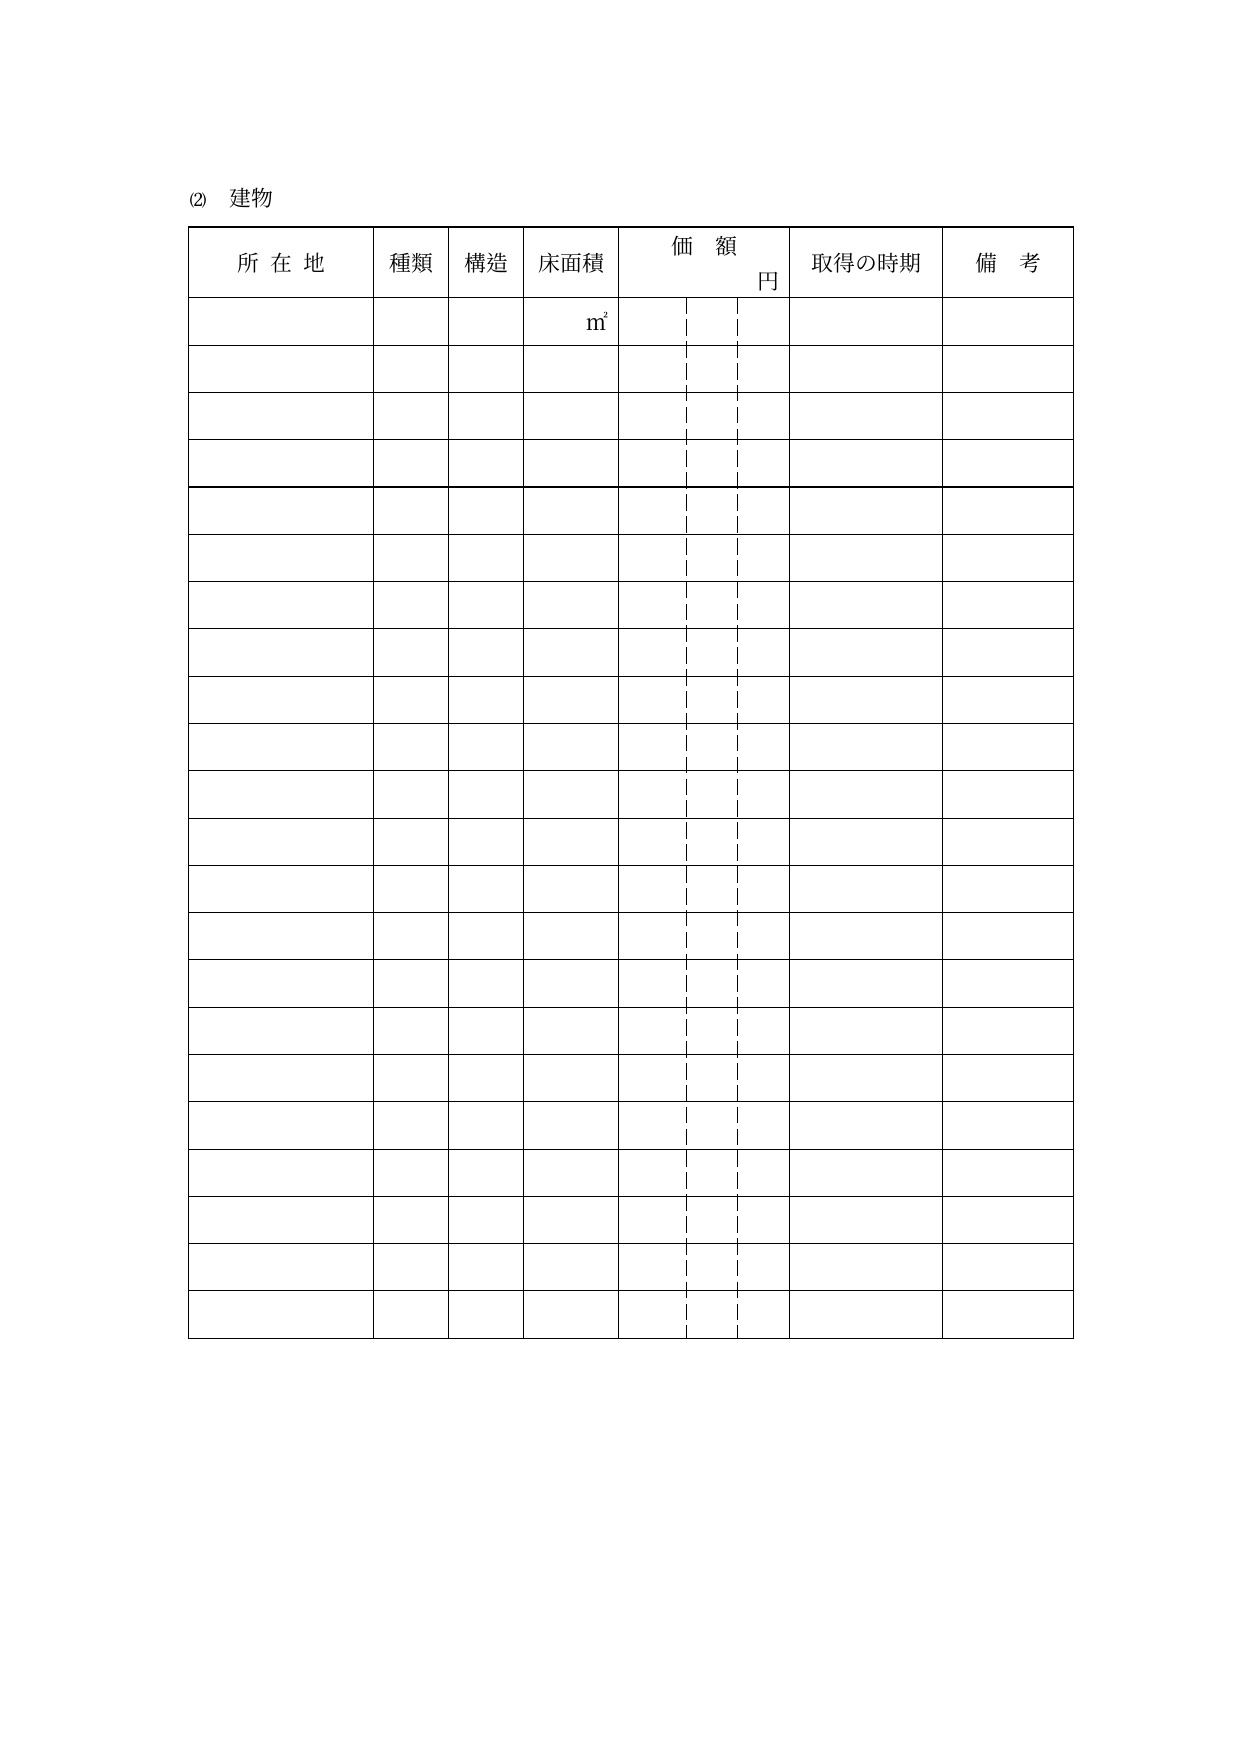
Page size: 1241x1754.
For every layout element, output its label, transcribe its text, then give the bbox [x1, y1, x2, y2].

table_cell [943, 960, 1073, 1007]
table_cell [738, 819, 789, 865]
table_cell [619, 1197, 687, 1243]
table_cell [524, 1150, 618, 1196]
table_cell [189, 1150, 373, 1196]
table_cell [449, 1150, 523, 1196]
table_cell [943, 629, 1073, 676]
table_cell [189, 819, 373, 865]
table_cell [189, 298, 373, 344]
table_cell [738, 1244, 789, 1290]
table_cell [943, 1008, 1073, 1054]
table_cell [619, 724, 687, 770]
table_cell [189, 677, 373, 723]
table_cell [738, 677, 789, 723]
table_cell [619, 1102, 687, 1148]
table_cell [449, 677, 523, 723]
table_cell [189, 771, 373, 817]
table_cell [943, 819, 1073, 865]
table_cell [524, 629, 618, 676]
table_cell [524, 440, 618, 486]
table_cell [449, 1102, 523, 1148]
table_cell [189, 960, 373, 1007]
table_cell [374, 629, 448, 676]
table_cell [738, 298, 789, 344]
table_cell [524, 724, 618, 770]
table_cell [943, 1244, 1073, 1290]
table_cell [524, 346, 618, 392]
table_cell [687, 629, 738, 676]
table_cell [524, 913, 618, 959]
table_cell [374, 1150, 448, 1196]
table_cell [189, 346, 373, 392]
table_cell [524, 1197, 618, 1243]
table_cell [619, 535, 687, 581]
table_cell [738, 393, 789, 439]
table_cell [943, 440, 1073, 486]
table_cell [619, 346, 687, 392]
table_cell [449, 819, 523, 865]
table_cell [449, 1244, 523, 1290]
table_cell [449, 629, 523, 676]
table_cell [619, 582, 687, 628]
table_cell [790, 582, 942, 628]
table_cell [738, 724, 789, 770]
table_cell [687, 866, 738, 912]
table_cell [524, 488, 618, 534]
table_cell [943, 582, 1073, 628]
table_cell [738, 535, 789, 581]
table_cell [374, 393, 448, 439]
table_cell [790, 393, 942, 439]
table_cell [619, 440, 687, 486]
table_cell [790, 1150, 942, 1196]
table_cell [790, 771, 942, 817]
table_cell [790, 724, 942, 770]
table_cell [524, 1055, 618, 1101]
table_cell [449, 960, 523, 1007]
table_cell [449, 1291, 523, 1338]
table_cell [374, 960, 448, 1007]
table_cell [449, 913, 523, 959]
table_cell [687, 724, 738, 770]
table_cell [189, 629, 373, 676]
table_cell [374, 866, 448, 912]
table_cell [687, 1197, 738, 1243]
table_cell [687, 913, 738, 959]
table_cell [189, 440, 373, 486]
table_cell [374, 1244, 448, 1290]
table_cell [943, 393, 1073, 439]
table_cell [524, 677, 618, 723]
table_cell [738, 488, 789, 534]
table_cell [619, 629, 687, 676]
table_cell [189, 913, 373, 959]
table_cell [738, 440, 789, 486]
table_cell [189, 488, 373, 534]
table_cell [524, 1008, 618, 1054]
table_cell [524, 1291, 618, 1338]
table_cell [738, 346, 789, 392]
table_cell [374, 1055, 448, 1101]
table_cell [524, 1102, 618, 1148]
table_cell [687, 346, 738, 392]
table_cell [687, 1008, 738, 1054]
table_header 取得の時期 [790, 228, 942, 297]
table_cell [619, 677, 687, 723]
table_cell [189, 866, 373, 912]
table_cell [687, 1244, 738, 1290]
table_cell [374, 724, 448, 770]
text ⑵ 建物 [189, 179, 1063, 214]
table_cell [619, 488, 687, 534]
table_cell [449, 393, 523, 439]
table_cell [790, 677, 942, 723]
table_cell [790, 346, 942, 392]
table_cell [943, 677, 1073, 723]
table_header 床面積 [524, 228, 618, 297]
table_cell [449, 582, 523, 628]
table_cell [189, 1055, 373, 1101]
table_cell [738, 1291, 789, 1338]
table_cell [943, 771, 1073, 817]
table_cell [449, 298, 523, 344]
table_cell [687, 582, 738, 628]
table_cell [449, 724, 523, 770]
table_cell [790, 298, 942, 344]
table_cell [687, 960, 738, 1007]
table_cell [189, 535, 373, 581]
table_cell [943, 488, 1073, 534]
table_cell [687, 488, 738, 534]
table_cell [619, 1055, 687, 1101]
table_cell [449, 535, 523, 581]
table_cell [943, 535, 1073, 581]
table_cell [738, 1197, 789, 1243]
table_cell [619, 866, 687, 912]
table_cell [687, 677, 738, 723]
table_cell [943, 1055, 1073, 1101]
table_cell [449, 1008, 523, 1054]
table_cell [687, 440, 738, 486]
table_cell [790, 1008, 942, 1054]
table_cell [619, 1244, 687, 1290]
table_cell [790, 535, 942, 581]
table_cell [738, 1008, 789, 1054]
table_cell [374, 1102, 448, 1148]
table_cell [943, 724, 1073, 770]
table_cell [374, 488, 448, 534]
table_cell [374, 1008, 448, 1054]
table_cell [687, 819, 738, 865]
table_cell [374, 1291, 448, 1338]
table_cell [189, 724, 373, 770]
table_cell [524, 582, 618, 628]
table_cell [790, 913, 942, 959]
table_cell [943, 1197, 1073, 1243]
table_cell [738, 582, 789, 628]
table_cell [943, 913, 1073, 959]
table_cell [449, 346, 523, 392]
table_cell [687, 298, 738, 344]
table_cell [524, 393, 618, 439]
table_cell [790, 960, 942, 1007]
table_cell [374, 819, 448, 865]
table_cell [738, 771, 789, 817]
table_cell [524, 771, 618, 817]
table_cell [189, 1244, 373, 1290]
table_cell [619, 1150, 687, 1196]
table_cell [619, 913, 687, 959]
table_header 備考 [943, 228, 1073, 297]
table_cell [189, 1102, 373, 1148]
table_cell ㎡ [524, 298, 618, 344]
table_cell [374, 582, 448, 628]
table_cell [687, 771, 738, 817]
table_cell [374, 440, 448, 486]
table_cell [943, 346, 1073, 392]
table_cell [189, 582, 373, 628]
table_cell [619, 960, 687, 1007]
table_cell [790, 629, 942, 676]
table_cell [619, 819, 687, 865]
table_cell [449, 440, 523, 486]
table_cell [619, 298, 687, 344]
table_cell [790, 819, 942, 865]
table_cell [524, 535, 618, 581]
table_cell [738, 1055, 789, 1101]
table_cell [524, 960, 618, 1007]
table_header 構造 [449, 228, 523, 297]
table_cell [943, 1102, 1073, 1148]
table_cell [790, 1055, 942, 1101]
table_cell [687, 1291, 738, 1338]
table_cell [943, 1291, 1073, 1338]
table_header 所在地 [189, 228, 373, 297]
table_cell [189, 1197, 373, 1243]
table_cell [524, 866, 618, 912]
table_cell [738, 866, 789, 912]
table_cell [449, 771, 523, 817]
table_header 種類 [374, 228, 448, 297]
table_cell [524, 819, 618, 865]
table_cell [790, 488, 942, 534]
table_cell [687, 1102, 738, 1148]
table_cell [687, 393, 738, 439]
table_cell [619, 1008, 687, 1054]
table_cell [687, 1150, 738, 1196]
table_cell [790, 866, 942, 912]
table_cell [790, 1291, 942, 1338]
table_cell [374, 1197, 448, 1243]
table_cell [738, 1150, 789, 1196]
table_cell [524, 1244, 618, 1290]
table_cell [738, 1102, 789, 1148]
table_cell [738, 960, 789, 1007]
table_cell [189, 393, 373, 439]
table_cell [687, 1055, 738, 1101]
table_cell [790, 1244, 942, 1290]
table_cell [738, 913, 789, 959]
table_cell [189, 1008, 373, 1054]
table_cell [687, 535, 738, 581]
table_cell [790, 440, 942, 486]
table_cell [374, 771, 448, 817]
table_cell [449, 1197, 523, 1243]
table_cell [374, 535, 448, 581]
table_cell [619, 1291, 687, 1338]
table_cell [449, 866, 523, 912]
table_cell [790, 1102, 942, 1148]
table_cell [374, 298, 448, 344]
table_cell [738, 629, 789, 676]
table_cell [374, 913, 448, 959]
table_cell [449, 488, 523, 534]
table_cell [790, 1197, 942, 1243]
table_cell [189, 1291, 373, 1338]
table_cell [943, 1150, 1073, 1196]
table_cell [619, 393, 687, 439]
table_cell [619, 771, 687, 817]
table_cell [449, 1055, 523, 1101]
table_header 価額 円 [619, 228, 789, 297]
table_cell [943, 866, 1073, 912]
table_cell [374, 677, 448, 723]
table_cell [374, 346, 448, 392]
table_cell [943, 298, 1073, 344]
